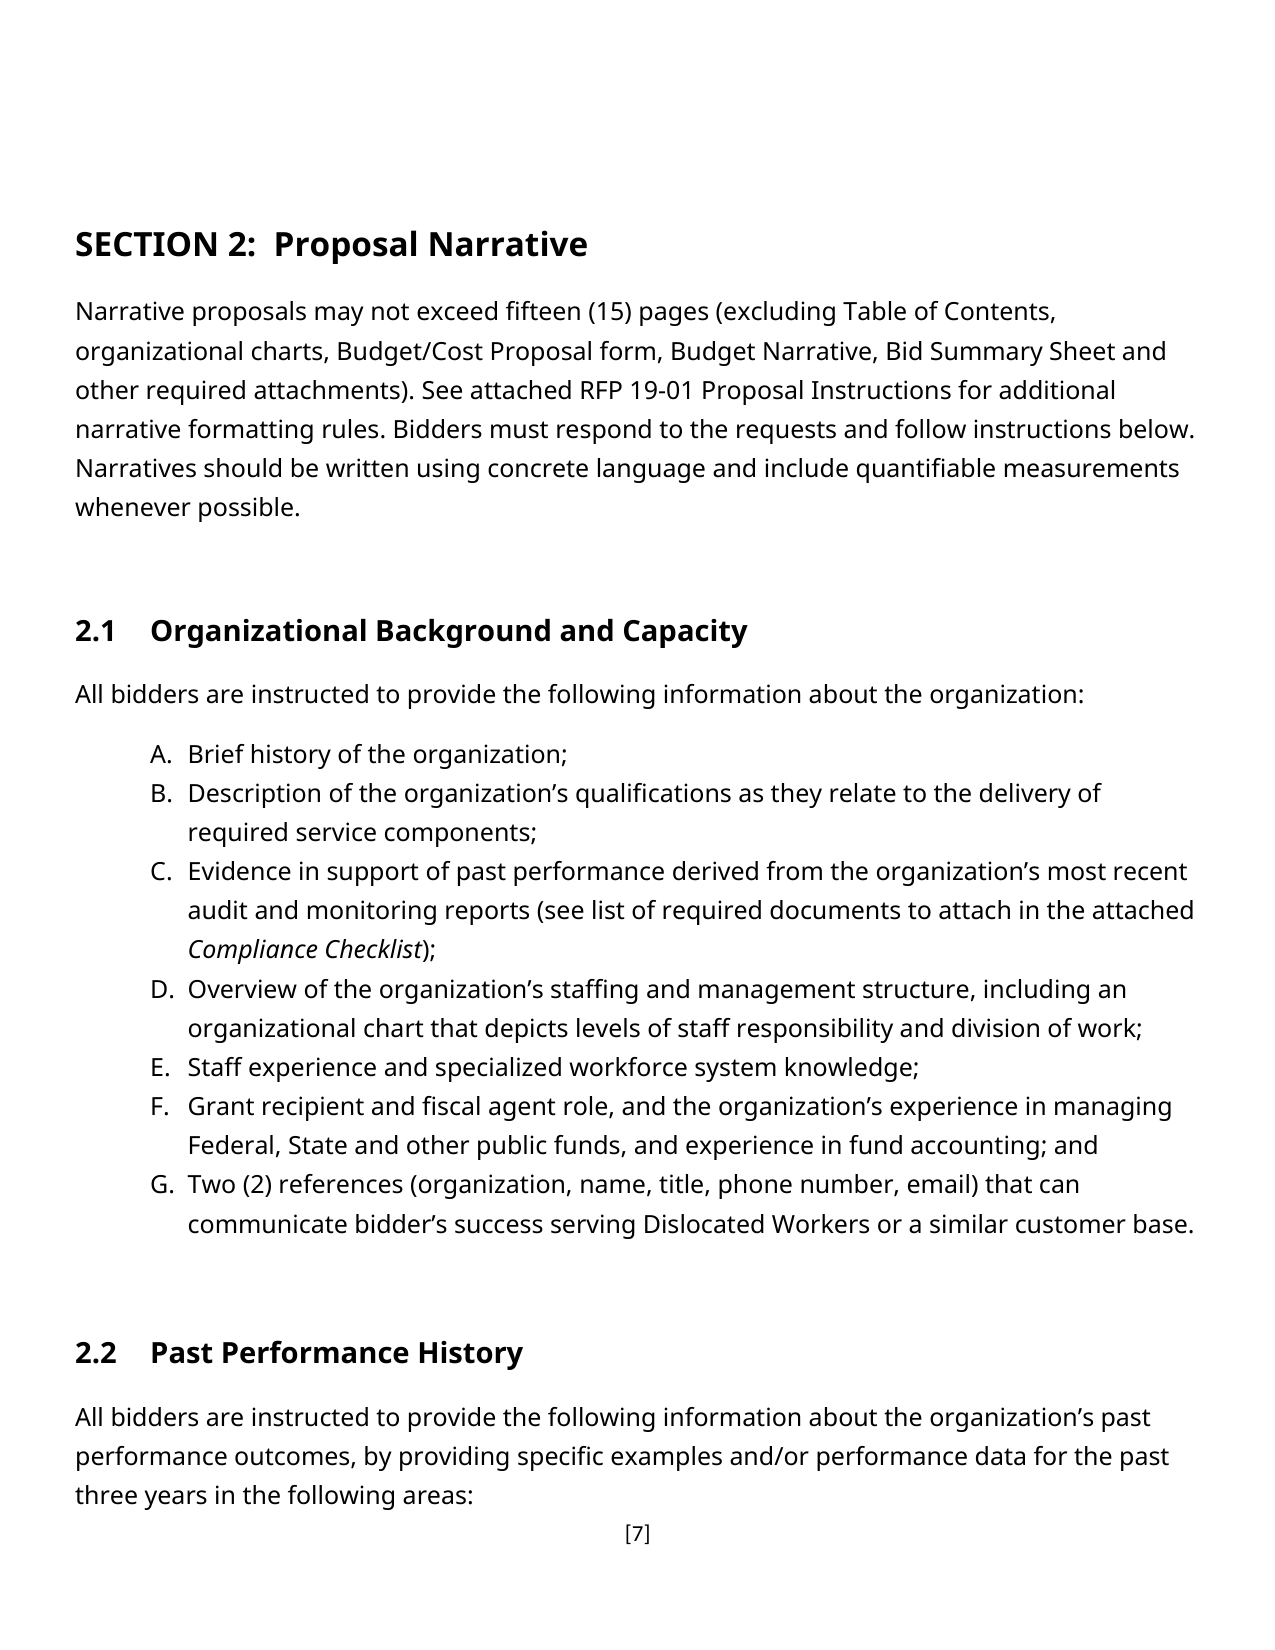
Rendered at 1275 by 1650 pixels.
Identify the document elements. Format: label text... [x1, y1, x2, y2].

list Overview of the organization’s staffing and management structure, including an organizational chart that depicts levels of staff responsibility and division of work; [150, 971, 1200, 1044]
text SECTION 2: Proposal Narrative [75, 221, 1200, 266]
list Grant recipient and fiscal agent role, and the organization’s experience in managing Federal, State and other public funds, and experience in fund accounting; and [150, 1089, 1200, 1162]
list Staff experience and specialized workforce system knowledge; [150, 1050, 1200, 1084]
list Brief history of the organization; [150, 736, 1200, 770]
text Narrative proposals may not exceed fifteen (15) pages (excluding Table of Contents, organizational charts, Budget/Cost Proposal form, Budget Narrative, Bid Summary Sheet and other required attachments). See attached RFP 19-01 Proposal Instructions for additional narrative formatting rules. Bidders must respond to the requests and follow instructions below. Narratives should be written using concrete language and include quantifiable measurements whenever possible. [75, 294, 1200, 524]
list Description of the organization’s qualifications as they relate to the delivery of required service components; [150, 776, 1200, 849]
text All bidders are instructed to provide the following information about the organization’s past performance outcomes, by providing specific examples and/or performance data for the past three years in the following areas: [75, 1399, 1200, 1512]
text 2.2 Past Performance History [75, 1333, 1200, 1372]
list Two (2) references (organization, name, title, phone number, email) that can communicate bidder’s success serving Dislocated Workers or a similar customer base. [150, 1167, 1200, 1240]
text All bidders are instructed to provide the following information about the organization: [75, 676, 1200, 710]
list Evidence in support of past performance derived from the organization’s most recent audit and monitoring reports (see list of required documents to attach in the attached Compliance Checklist); [150, 854, 1200, 966]
text 2.1 Organizational Background and Capacity [75, 610, 1200, 649]
